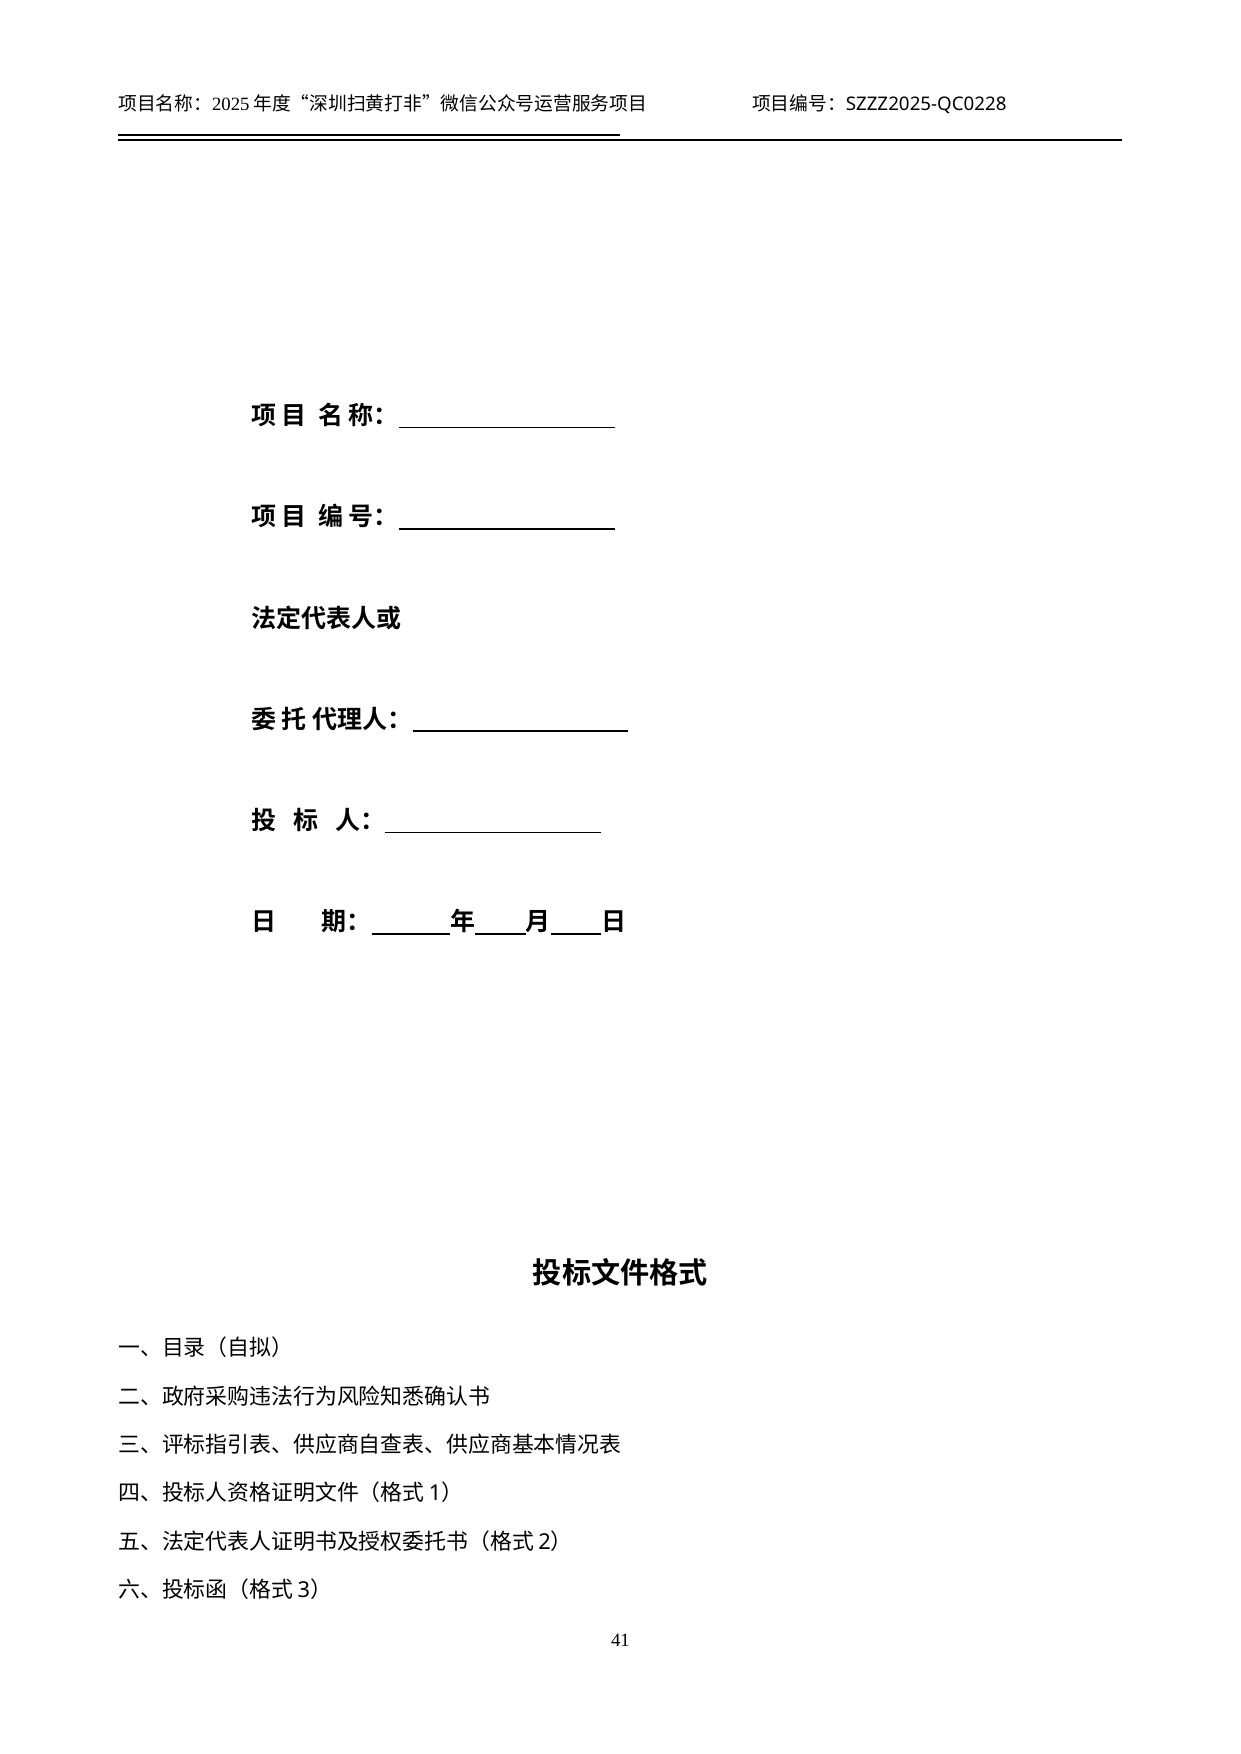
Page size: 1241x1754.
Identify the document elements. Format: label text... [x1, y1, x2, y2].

list 投标人资格证明文件（格式1） [118, 1475, 1122, 1507]
list 政府采购违法行为风险知悉确认书 [118, 1378, 1122, 1411]
text 委 托 代理人： [118, 685, 1122, 750]
list 评标指引表、供应商自查表、供应商基本情况表 [118, 1427, 1122, 1459]
text 投 标 人： [118, 786, 1122, 851]
text 项 目 名 称： [118, 381, 1122, 446]
list 法定代表人证明书及授权委托书（格式2） [118, 1523, 1122, 1556]
list 目录（自拟） [118, 1330, 1122, 1362]
text 法定代表人或 [118, 584, 1122, 649]
list 投标函（格式3） [118, 1572, 1122, 1604]
text 项 目 编 号： [118, 482, 1122, 547]
text 日 期： 年 月 日 [118, 887, 1122, 952]
subtitle 投标文件格式 [118, 1238, 1122, 1303]
